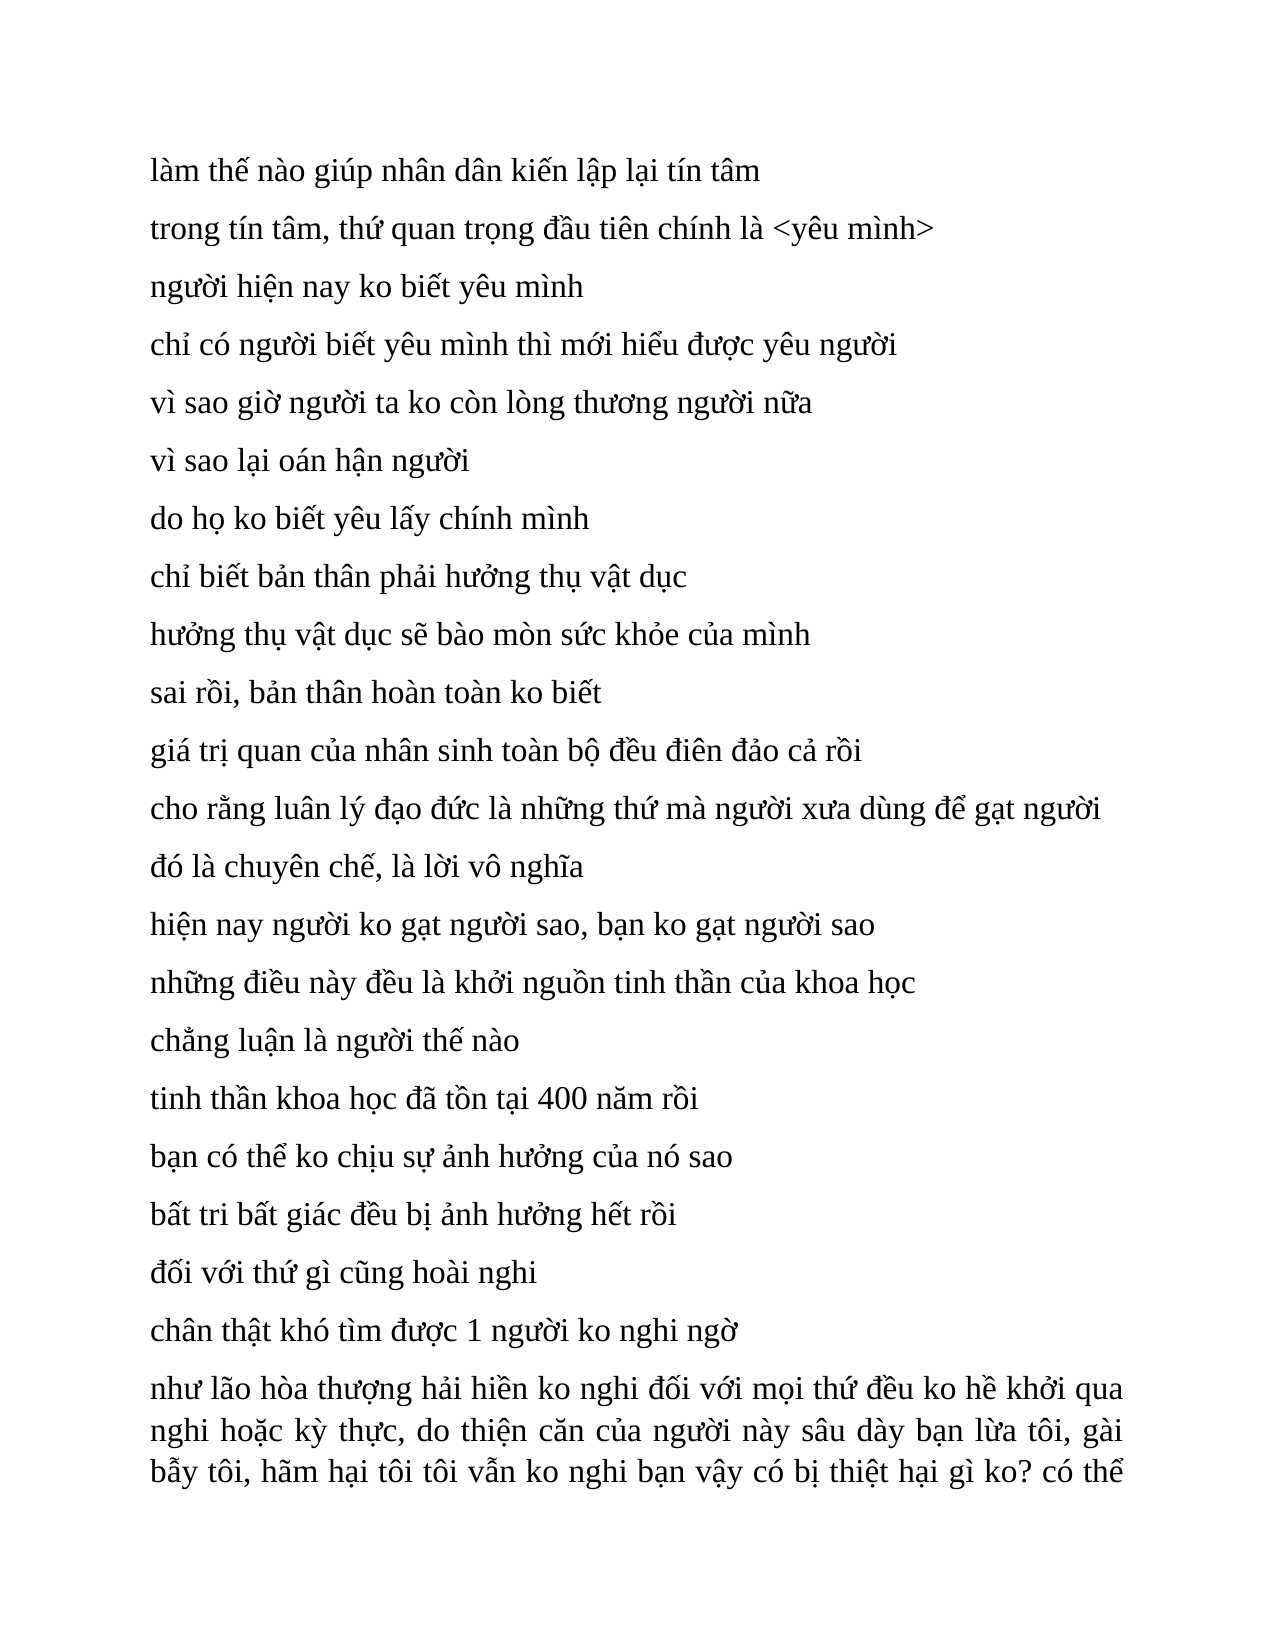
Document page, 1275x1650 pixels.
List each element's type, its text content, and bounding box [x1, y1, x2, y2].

text làm thế nào giúp nhân dân kiến lập lại tín tâm [150, 150, 1125, 188]
text người hiện nay ko biết yêu mình [150, 266, 1125, 304]
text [150, 1368, 1125, 1489]
text vì sao giờ người ta ko còn lòng thương người nữa [150, 382, 1125, 420]
text chẳng luận là người thế nào [150, 1020, 1125, 1059]
text đó là chuyên chế, là lời vô nghĩa [150, 846, 1125, 884]
text bất tri bất giác đều bị ảnh hưởng hết rồi [150, 1194, 1125, 1233]
text chỉ biết bản thân phải hưởng thụ vật dục [150, 556, 1125, 594]
text tinh thần khoa học đã tồn tại 400 năm rồi [150, 1078, 1125, 1117]
text sai rồi, bản thân hoàn toàn ko biết [150, 672, 1125, 711]
text trong tín tâm, thứ quan trọng đầu tiên chính là <yêu mình> [150, 208, 1125, 246]
text chân thật khó tìm được 1 người ko nghi ngờ [150, 1310, 1125, 1349]
text bạn có thể ko chịu sự ảnh hưởng của nó sao [150, 1136, 1125, 1175]
text giá trị quan của nhân sinh toàn bộ đều điên đảo cả rồi [150, 730, 1125, 768]
text cho rằng luân lý đạo đức là những thứ mà người xưa dùng để gạt người [150, 788, 1125, 827]
text những điều này đều là khởi nguồn tinh thần của khoa học [150, 962, 1125, 1001]
text vì sao lại oán hận người [150, 440, 1125, 478]
text hưởng thụ vật dục sẽ bào mòn sức khỏe của mình [150, 614, 1125, 652]
text đối với thứ gì cũng hoài nghi [150, 1252, 1125, 1291]
text chỉ có người biết yêu mình thì mới hiểu được yêu người [150, 324, 1125, 362]
text do họ ko biết yêu lấy chính mình [150, 498, 1125, 536]
text hiện nay người ko gạt người sao, bạn ko gạt người sao [150, 904, 1125, 943]
